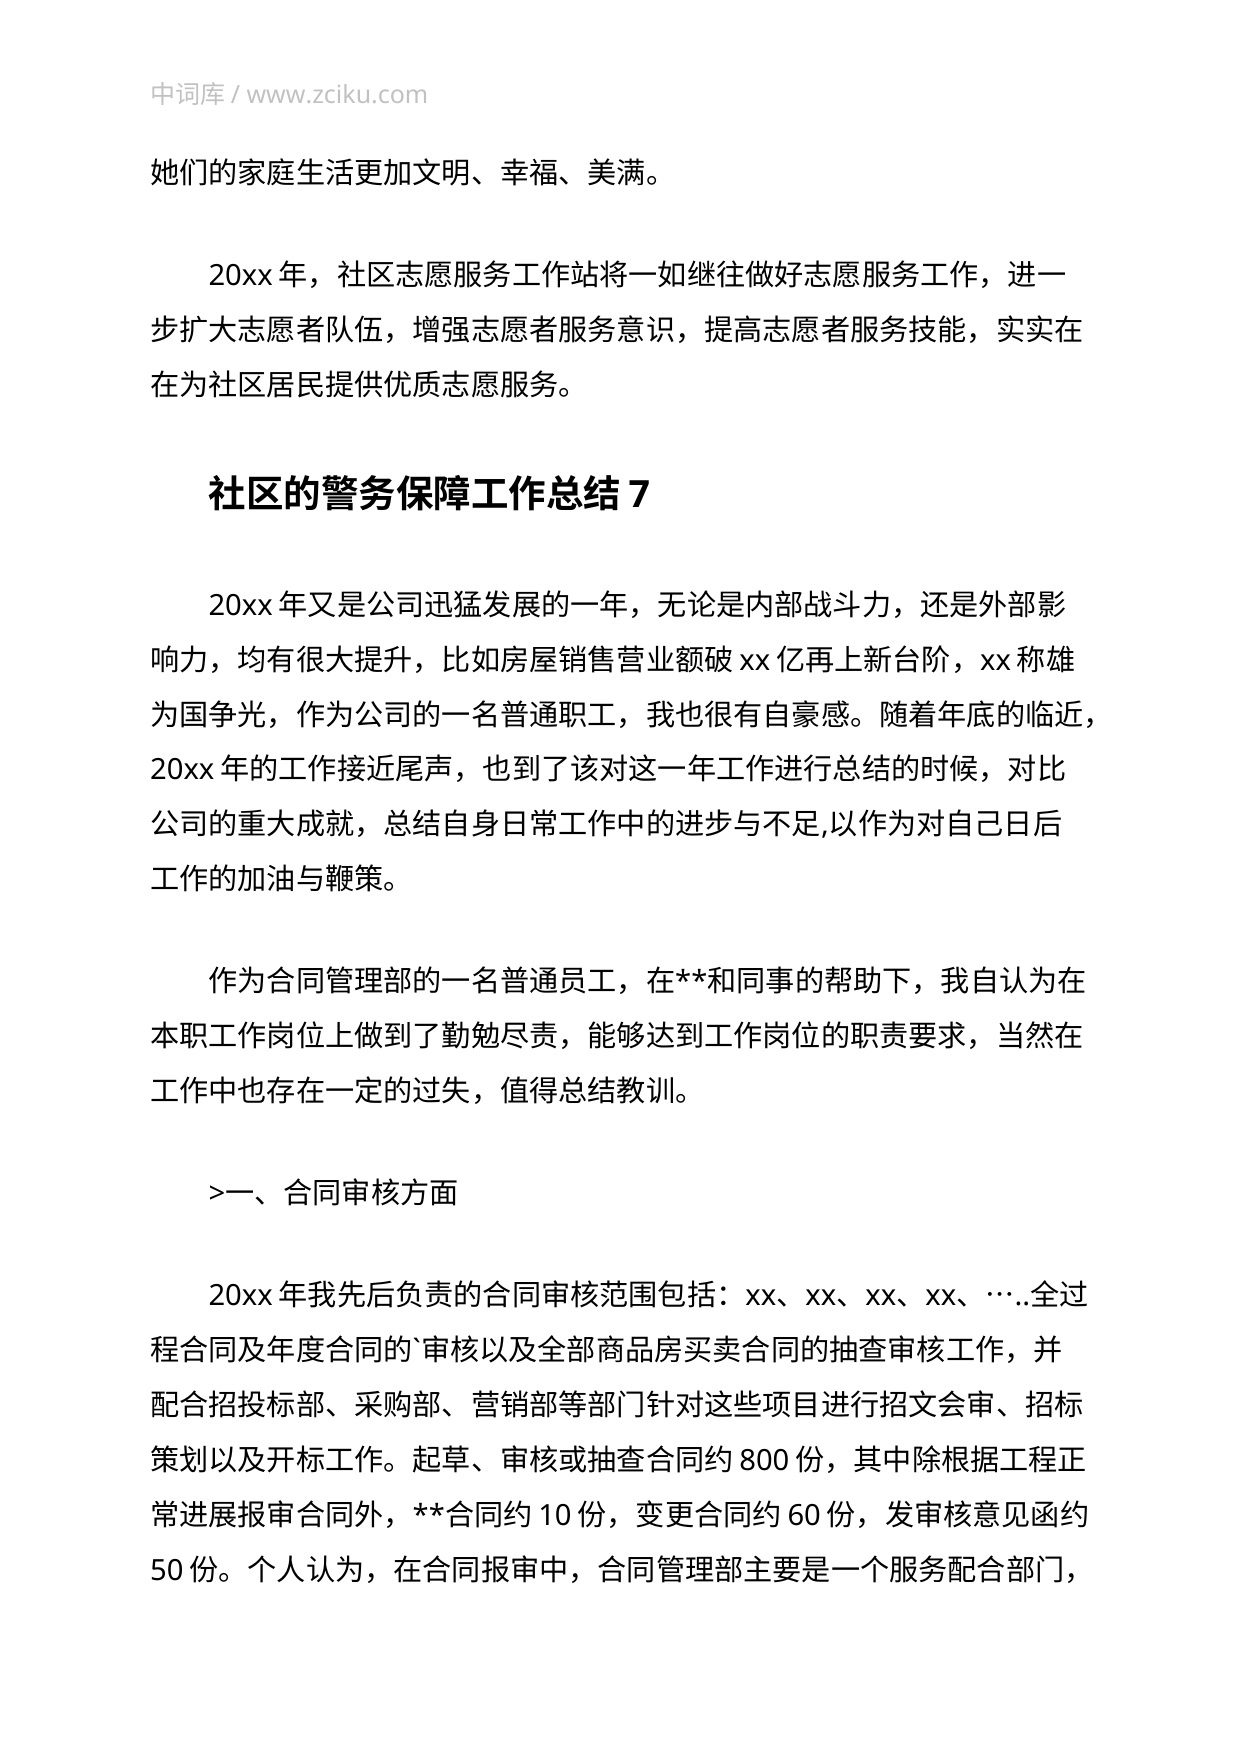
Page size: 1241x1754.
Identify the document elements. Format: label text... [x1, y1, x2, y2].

text 社区的警务保障工作总结7 [150, 463, 1090, 518]
text 20xx年又是公司迅猛发展的一年，无论是内部战斗力，还是外部影响力，均有很大提升，比如房屋销售营业额破xx亿再上新台阶，xx称雄为国争光，作为公司的一名普通职工，我也很有自豪感。随着年底的临近，20xx年的工作接近尾声，也到了该对这一年工作进行总结的时候，对比公司的重大成就，总结自身日常工作中的进步与不足,以作为对自己日后工作的加油与鞭策。 [150, 581, 1090, 898]
text >一、合同审核方面 [150, 1169, 1090, 1212]
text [150, 150, 1090, 192]
text 作为合同管理部的一名普通员工，在**和同事的帮助下，我自认为在本职工作岗位上做到了勤勉尽责，能够达到工作岗位的职责要求，当然在工作中也存在一定的过失，值得总结教训。 [150, 958, 1090, 1110]
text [150, 1271, 1090, 1589]
text 20xx年，社区志愿服务工作站将一如继往做好志愿服务工作，进一步扩大志愿者队伍，增强志愿者服务意识，提高志愿者服务技能，实实在在为社区居民提供优质志愿服务。 [150, 252, 1090, 404]
